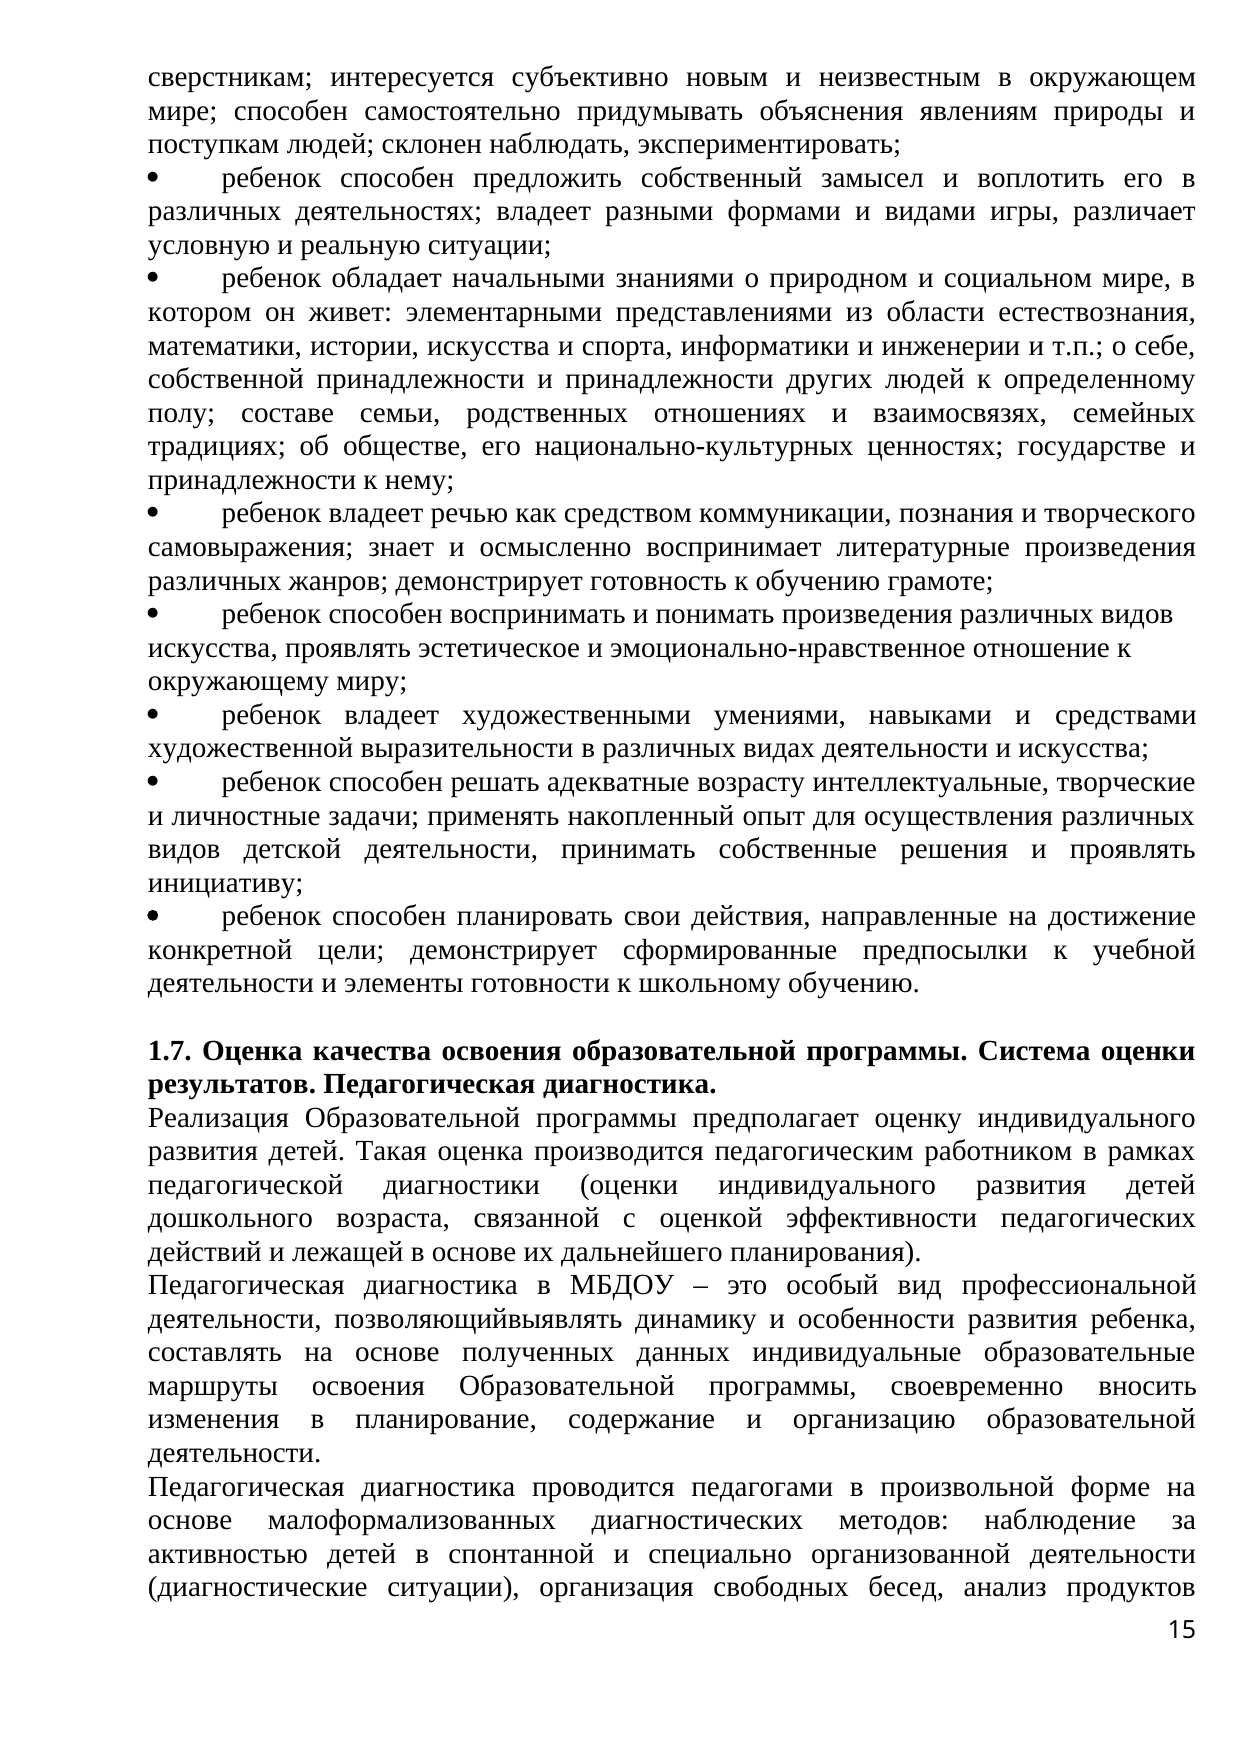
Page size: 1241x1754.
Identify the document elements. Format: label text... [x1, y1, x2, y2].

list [148, 59, 1197, 160]
list ребенок обладает начальными знаниями о природном и социальном мире, в котором он живет: элементарными представлениями из области естествознания, математики, истории, искусства и спорта, информатики и инженерии и т.п.; о себе, собственной принадлежности и принадлежности других людей к определенному полу; составе семьи, родственных отношениях и взаимосвязях, семейных традициях; об обществе, его национально-культурных ценностях; государстве и принадлежности к нему; [148, 261, 1197, 495]
text Педагогическая диагностика в МБДОУ – это особый вид профессиональной деятельности, позволяющийвыявлять динамику и особенности развития ребенка, составлять на основе полученных данных индивидуальные образовательные маршруты освоения Образовательной программы, своевременно вносить изменения в планирование, содержание и организацию образовательной деятельности. [148, 1267, 1197, 1469]
text 1.7. Оценка качества освоения образовательной программы. Система оценки результатов. Педагогическая диагностика. [148, 1033, 1197, 1100]
text Реализация Образовательной программы предполагает оценку индивидуального развития детей. Такая оценка производится педагогическим работником в рамках педагогической диагностики (оценки индивидуального развития детей дошкольного возраста, связанной с оценкой эффективности педагогических действий и лежащей в основе их дальнейшего планирования). [148, 1100, 1197, 1267]
list ребенок владеет речью как средством коммуникации, познания и творческого самовыражения; знает и осмысленно воспринимает литературные произведения различных жанров; демонстрирует готовность к обучению грамоте; [148, 495, 1197, 596]
list ребенок способен планировать свои действия, направленные на достижение конкретной цели; демонстрирует сформированные предпосылки к учебной деятельности и элементы готовности к школьному обучению. [148, 898, 1197, 999]
list ребенок способен решать адекватные возрасту интеллектуальные, творческие и личностные задачи; применять накопленный опыт для осуществления различных видов детской деятельности, принимать собственные решения и проявлять инициативу; [148, 764, 1197, 898]
list ребенок способен предложить собственный замысел и воплотить его в различных деятельностях; владеет разными формами и видами игры, различает условную и реальную ситуации; [148, 160, 1197, 261]
list ребенок владеет художественными умениями, навыками и средствами художественной выразительности в различных видах деятельности и искусства; [148, 697, 1197, 764]
list ребенок способен воспринимать и понимать произведения различных видов искусства, проявлять эстетическое и эмоционально-нравственное отношение к окружающему миру; [148, 596, 1197, 697]
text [148, 1469, 1197, 1603]
